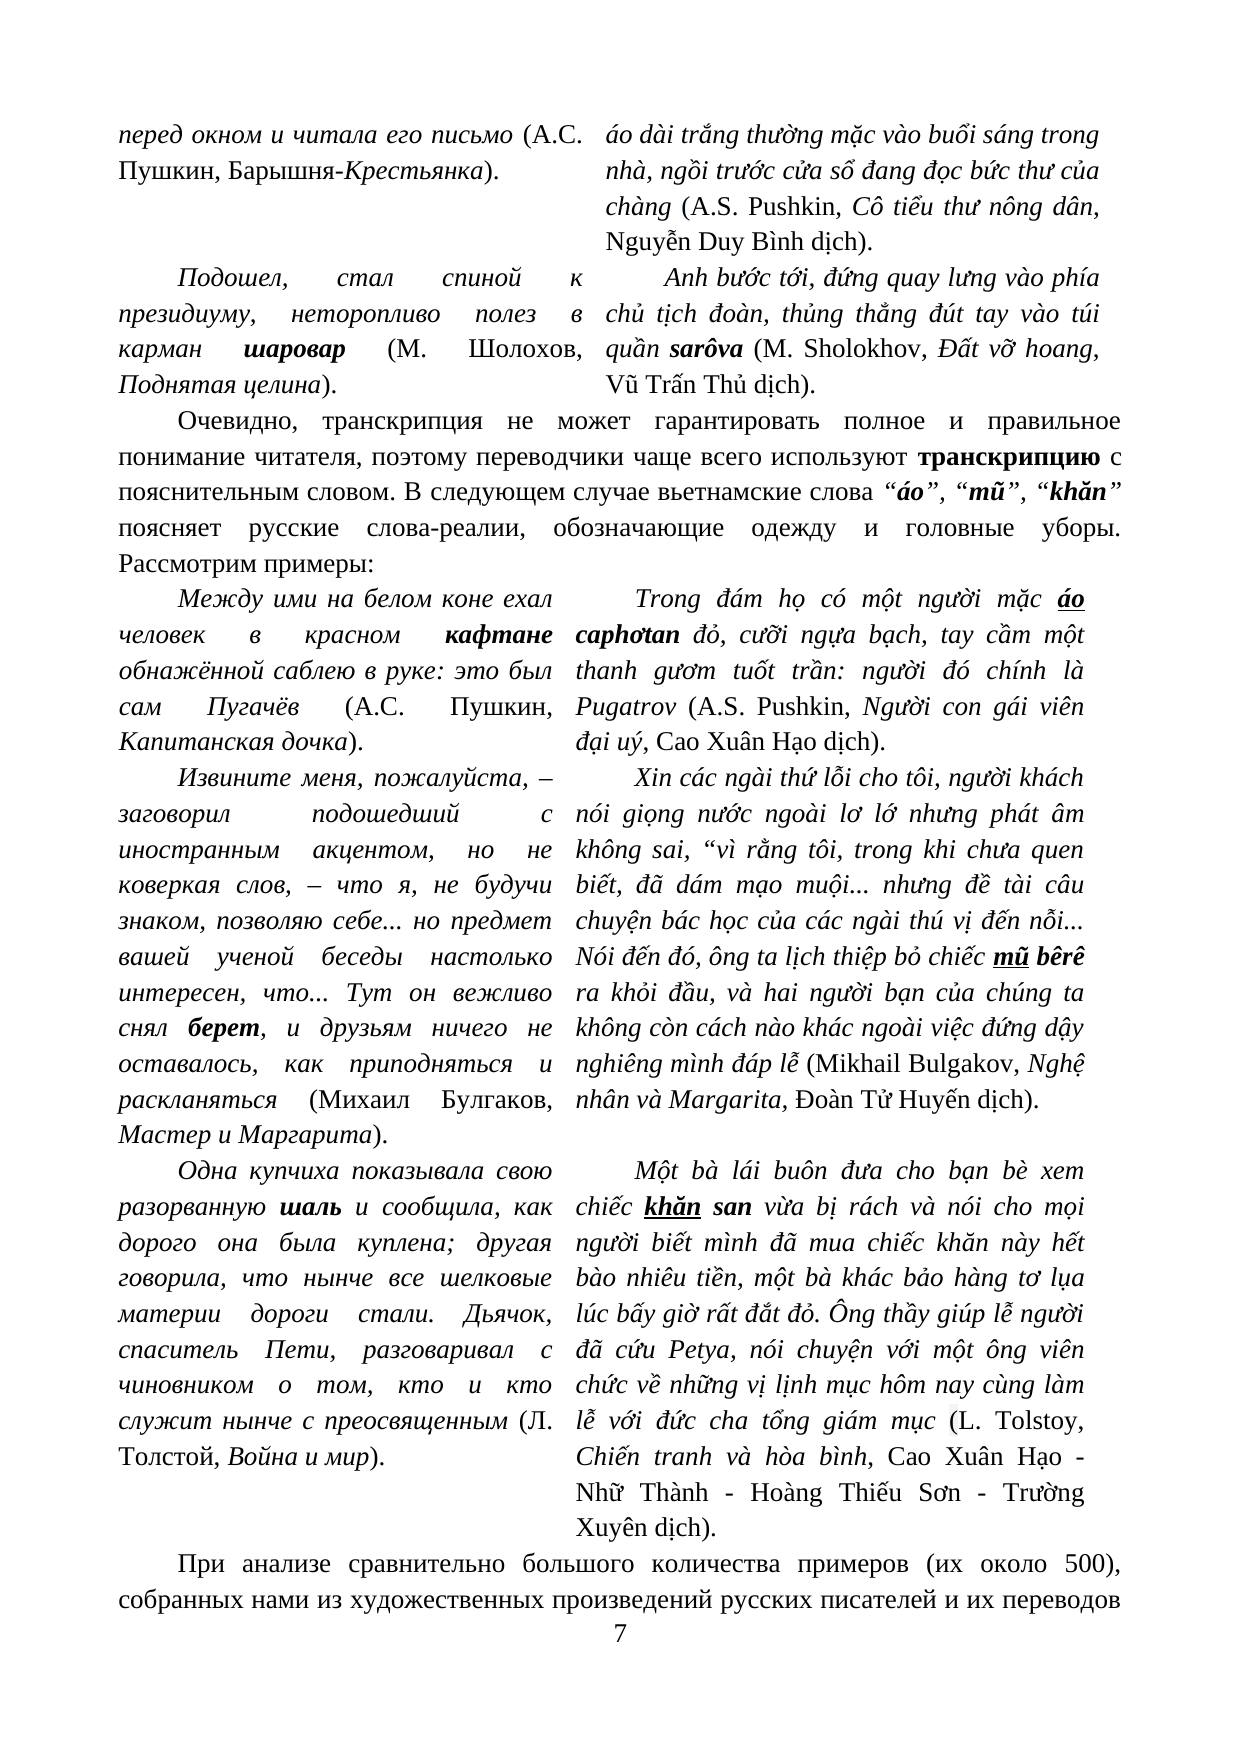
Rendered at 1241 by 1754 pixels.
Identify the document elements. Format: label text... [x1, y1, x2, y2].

text Очевидно, транскрипция не может гарантировать полное и правильное понимание читателя, поэтому переводчики чаще всего используют транскрипцию с пояснительным словом. В cледующем случае вьетнамские слова “áo”, “mũ”, “khăn” поясняет русские слова-реалии, обозначающие одежду и головные уборы. Рассмотрим примеры: [118, 542, 1122, 578]
table_header Xin các ngài thứ lỗi cho tôi, người khách nói giọng nước ngoài lơ lớ nhưng phát âm không sai, “vì rằng tôi, trong khi chưa quen biết, đã dám mạo muội... nhưng đề tài câu chuyện bác học của các ngài thú vị đến nỗi... Nói đến đó, ông ta lịch thiệp bỏ chiếc mũ bêrê ra khỏi đầu, và hai người bạn của chúng ta không còn cách nào khác ngoài việc đứng dậy nghiêng mình đáp lễ (Mikhail Bulgakov, Nghệ nhân và Margarita, Đoàn Tử Huyến dịch). [564, 761, 1096, 1154]
table_header Между ими на белом коне ехал человек в красном кафтане обнажённой саблею в руке: это был сам Пугачёв (А.С. Пушкин, Капитанская дочка). [108, 583, 564, 761]
table_header Trong đám họ có một người mặc áo caphơtan đỏ, cưỡi ngựa bạch, tay cầm một thanh gươm tuốt trần: người đó chính là Pugatrov (A.S. Pushkin, Người con gái viên đại uý, Cao Xuân Hạo dịch). [564, 583, 1096, 761]
table_header Извините меня, пожалуйста, – заговорил подошедший с иностранным акцентом, но не коверкая слов, – что я, не будучи знаком, позволяю себе... но предмет вашей ученой беседы настолько интересен, что... Тут он вежливо снял берет, и друзьям ничего не оставалось, как приподняться и раскланяться (Михаил Булгаков, Мастер и Маргарита). [107, 761, 564, 1154]
table_cell Anh bước tới, đứng quay lưng vào phía chủ tịch đoàn, thủng thẳng đút tay vào túi quần sarôva (M. Sholokhov, Đất vỡ hoang, Vũ Trấn Thủ dịch). [594, 261, 1111, 404]
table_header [107, 118, 594, 261]
table_cell Một bà lái buôn đưa cho bạn bè xem chiếc khăn san vừa bị rách và nói cho mọi người biết mình đã mua chiếc khăn này hết bào nhiêu tiền, một bà khác bảo hàng tơ lụa lúc bấy giờ rất đắt đỏ. Ông thầy giúp lễ người đã cứu Petya, nói chuyện với một ông viên chức về những vị lịnh mục hôm nay cùng làm lễ với đức cha tổng giám mục (L. Tolstoy, Chiến tranh và hòa bình, Cao Xuân Hạo - Nhữ Thành - Hoàng Thiếu Sơn - Trường Xuyên dịch). [564, 1154, 1096, 1547]
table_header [594, 118, 1111, 261]
text Очевидно, транскрипция не может гарантировать полное и правильное понимание читателя, поэтому переводчики чаще всего используют транскрипцию с пояснительным словом. В cледующем случае вьетнамские слова “áo”, “mũ”, “khăn” поясняет русские слова-реалии, обозначающие одежду и головные уборы. Рассмотрим примеры: [118, 471, 1122, 499]
text Очевидно, транскрипция не может гарантировать полное и правильное понимание читателя, поэтому переводчики чаще всего используют транскрипцию с пояснительным словом. В cледующем случае вьетнамские слова “áo”, “mũ”, “khăn” поясняет русские слова-реалии, обозначающие одежду и головные уборы. Рассмотрим примеры: [118, 404, 1122, 440]
table_cell Одна купчиха показывала свою разорванную шаль и сообщила, как дорого она была куплена; другая говорила, что нынче все шелковые материи дороги стали. Дьячок, спаситель Пети, разговаривал с чиновником о том, кто и кто служит нынче с преосвященным (Л. Толстой, Война и мир). [107, 1154, 564, 1547]
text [118, 1547, 1122, 1614]
table_cell Подошел, стал спиной к президиуму, неторопливо полез в карман шаровар (М. Шолохов, Поднятая целина). [107, 261, 594, 404]
